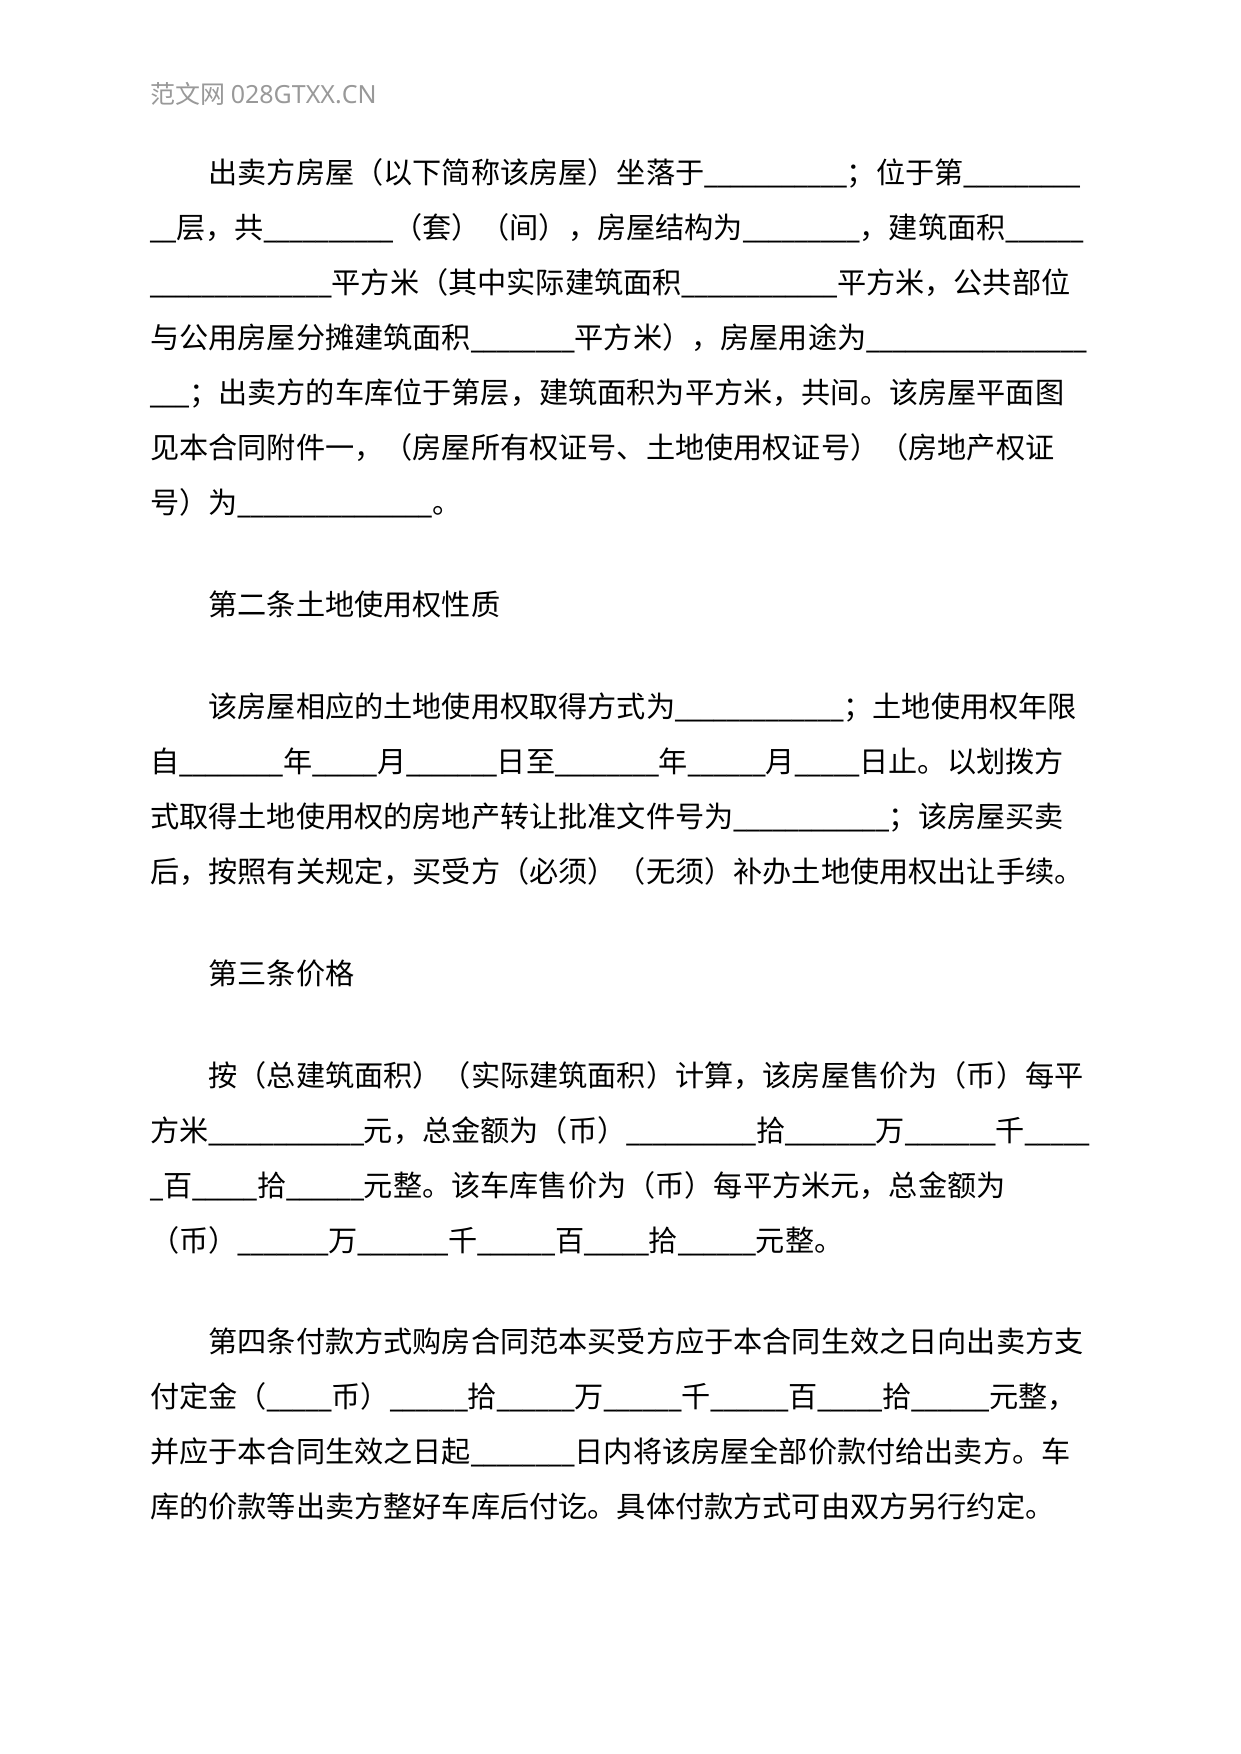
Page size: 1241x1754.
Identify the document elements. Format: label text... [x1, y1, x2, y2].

text 第二条土地使用权性质 [150, 582, 1090, 624]
text 第三条价格 [150, 950, 1090, 993]
text 第四条付款方式购房合同范本买受方应于本合同生效之日向出卖方支付定金（_____币）______拾______万______千______百_____拾______元整，并应于本合同生效之日起________日内将该房屋全部价款付给出卖方。车库的价款等出卖方整好车库后付讫。具体付款方式可由双方另行约定。 [150, 1319, 1090, 1526]
text 该房屋相应的土地使用权取得方式为_____________；土地使用权年限自________年_____月_______日至________年______月_____日止。以划拨方式取得土地使用权的房地产转让批准文件号为____________；该房屋买卖后，按照有关规定，买受方（必须）（无须）补办土地使用权出让手续。 [150, 684, 1090, 891]
text 出卖方房屋（以下简称该房屋）坐落于___________；位于第___________层，共__________（套）（间），房屋结构为_________，建筑面积____________________平方米（其中实际建筑面积____________平方米，公共部位与公用房屋分摊建筑面积________平方米），房屋用途为____________________；出卖方的车库位于第层，建筑面积为平方米，共间。该房屋平面图见本合同附件一，（房屋所有权证号、土地使用权证号）（房地产权证号）为_______________。 [150, 150, 1090, 522]
text 按（总建筑面积）（实际建筑面积）计算，该房屋售价为（币）每平方米____________元，总金额为（币）__________拾_______万_______千______百_____拾______元整。该车库售价为（币）每平方米元，总金额为（币）_______万_______千______百_____拾______元整。 [150, 1052, 1090, 1259]
